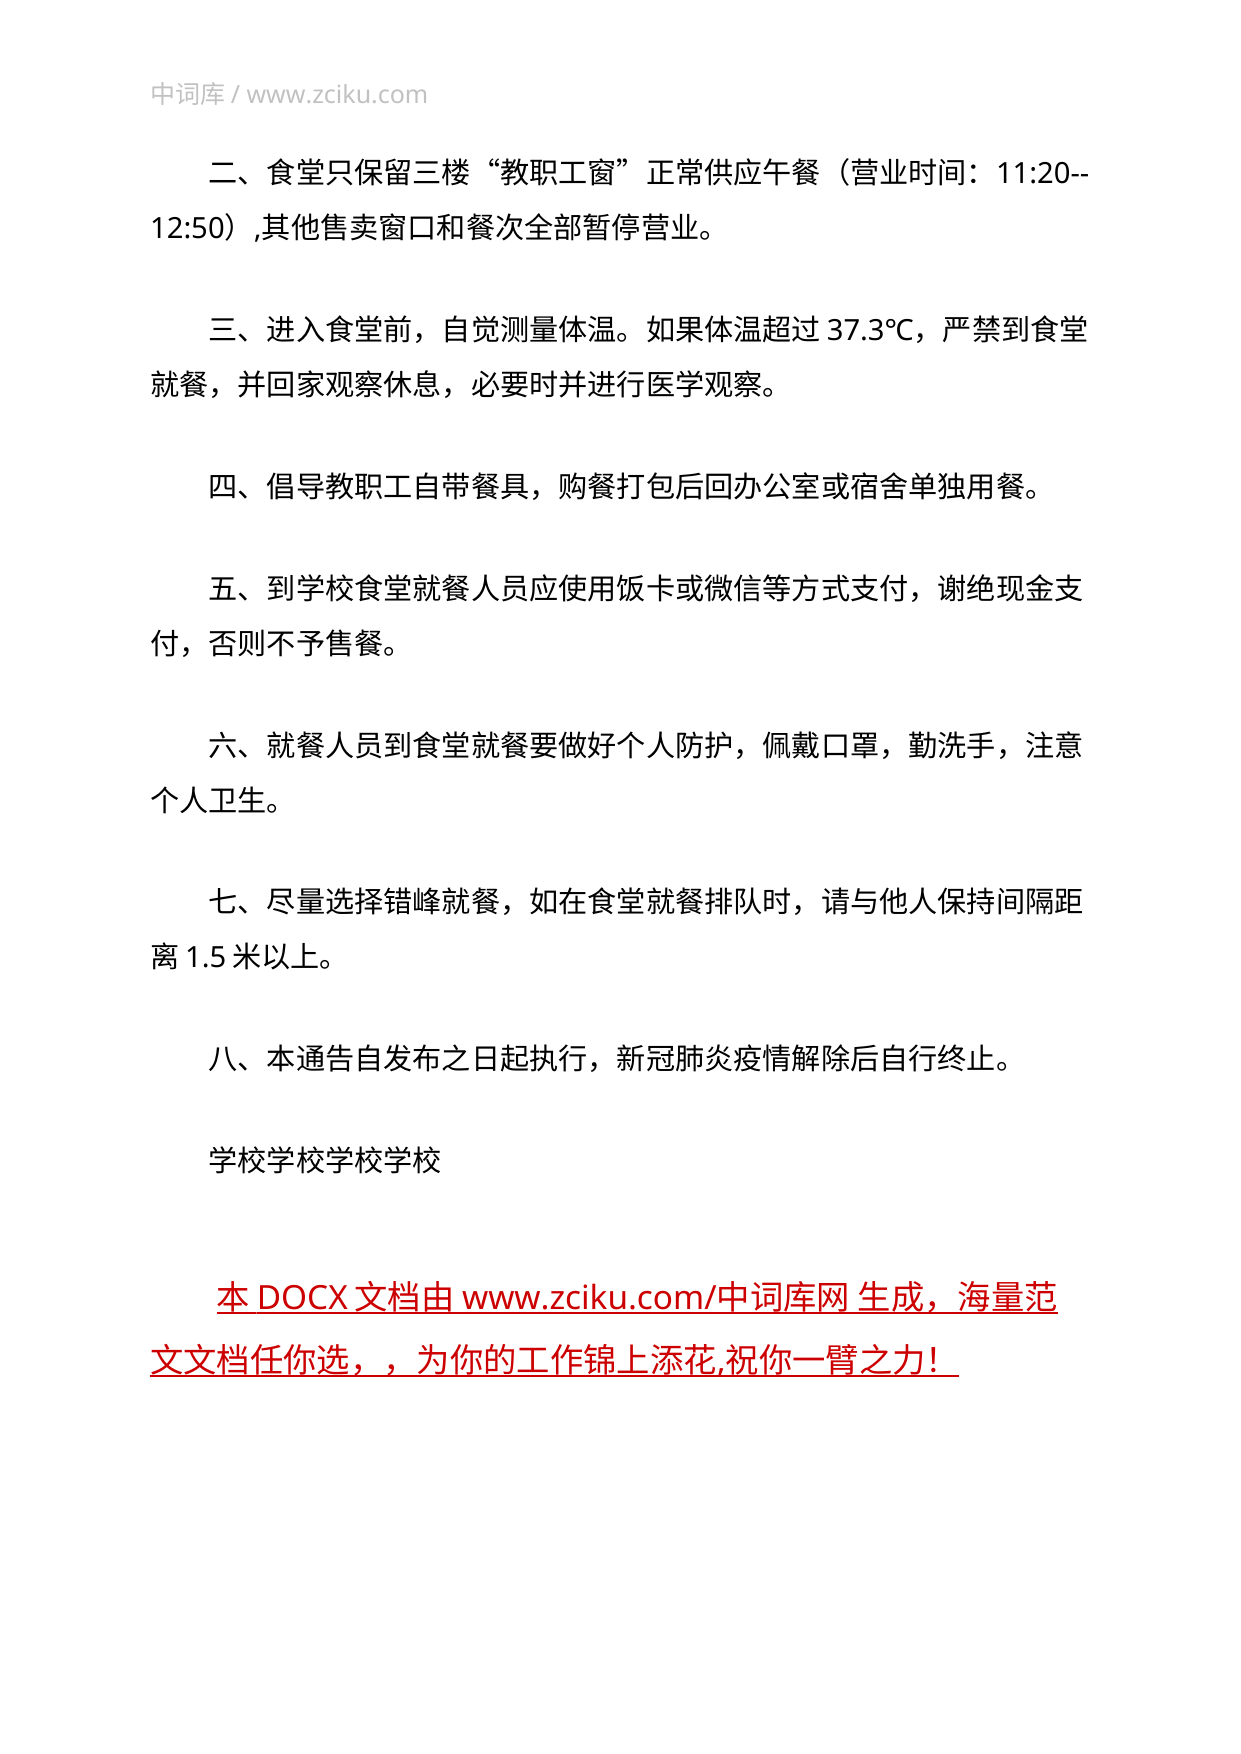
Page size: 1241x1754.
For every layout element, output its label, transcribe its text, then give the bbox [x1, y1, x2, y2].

text 六、就餐人员到食堂就餐要做好个人防护，佩戴口罩，勤洗手，注意个人卫生。 [150, 722, 1090, 819]
text 四、倡导教职工自带餐具，购餐打包后回办公室或宿舍单独用餐。 [150, 464, 1090, 506]
text 本DOCX文档由 www.zciku.com/中词库网 生成，海量范文文档任你选，，为你的工作锦上添花,祝你一臂之力！ [150, 1271, 1090, 1382]
text 三、进入食堂前，自觉测量体温。如果体温超过37.3℃，严禁到食堂就餐，并回家观察休息，必要时并进行医学观察。 [150, 307, 1090, 404]
text 七、尽量选择错峰就餐，如在食堂就餐排队时，请与他人保持间隔距离1.5米以上。 [150, 879, 1090, 976]
text 二、食堂只保留三楼“教职工窗”正常供应午餐（营业时间：11:20--12:50）,其他售卖窗口和餐次全部暂停营业。 [150, 150, 1090, 247]
text 八、本通告自发布之日起执行，新冠肺炎疫情解除后自行终止。 [150, 1036, 1090, 1078]
text 五、到学校食堂就餐人员应使用饭卡或微信等方式支付，谢绝现金支付，否则不予售餐。 [150, 566, 1090, 663]
text 学校学校学校学校 [150, 1137, 1090, 1180]
